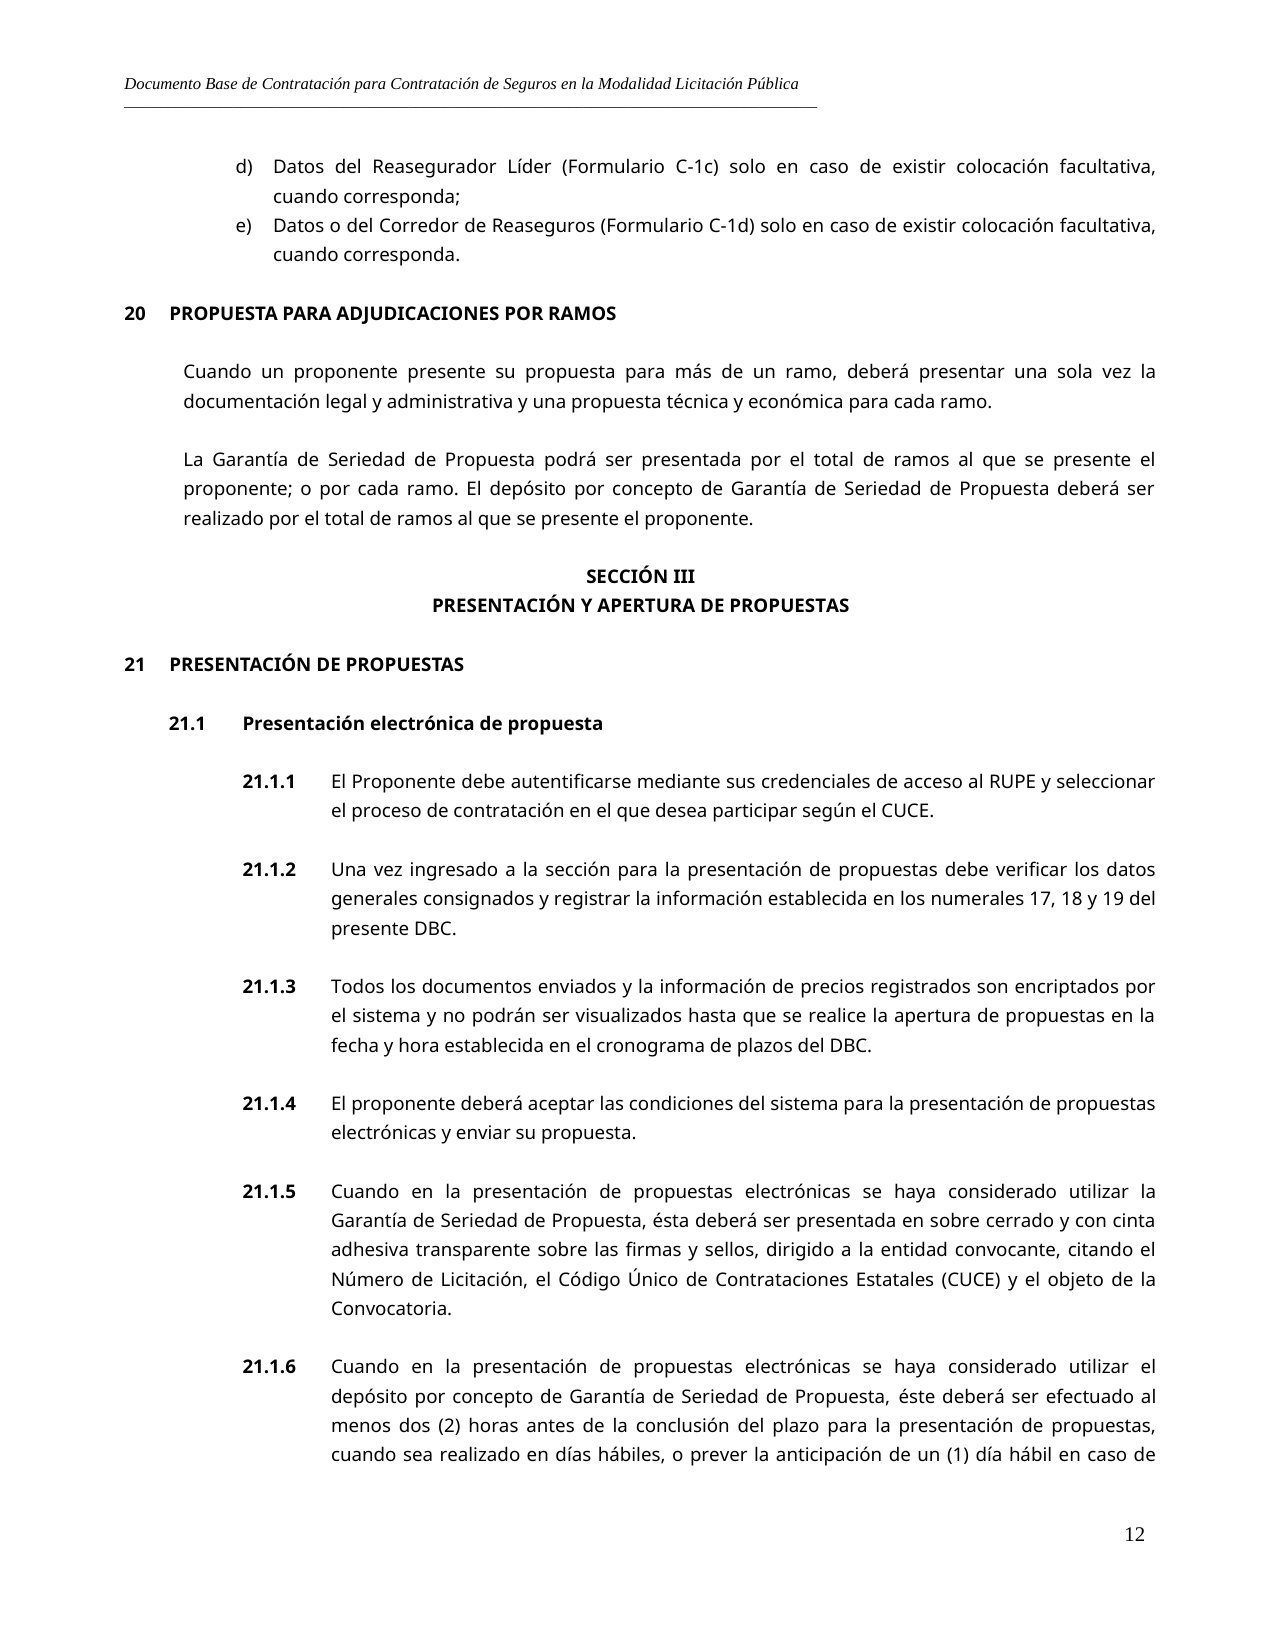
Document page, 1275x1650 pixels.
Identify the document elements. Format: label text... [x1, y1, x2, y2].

list Datos o del Corredor de Reaseguros (Formulario C-1d) solo en caso de existir colocación facultativa, cuando corresponda. [235, 212, 1157, 267]
title PRESENTACIÓN DE PROPUESTAS [124, 651, 1157, 677]
list Todos los documentos enviados y la información de precios registrados son encriptados por el sistema y no podrán ser visualizados hasta que se realice la apertura de propuestas en la fecha y hora establecida en el cronograma de plazos del DBC. [242, 973, 1157, 1057]
list Una vez ingresado a la sección para la presentación de propuestas debe verificar los datos generales consignados y registrar la información establecida en los numerales 17, 18 y 19 del presente DBC. [242, 856, 1157, 940]
text La Garantía de Seriedad de Propuesta podrá ser presentada por el total de ramos al que se presente el proponente; o por cada ramo. El depósito por concepto de Garantía de Seriedad de Propuesta deberá ser realizado por el total de ramos al que se presente el proponente. [183, 446, 1157, 531]
list El proponente deberá aceptar las condiciones del sistema para la presentación de propuestas electrónicas y enviar su propuesta. [242, 1090, 1157, 1145]
title PROPUESTA PARA ADJUDICACIONES POR RAMOS [124, 300, 1157, 326]
list Presentación electrónica de propuesta [168, 710, 1157, 735]
list Cuando en la presentación de propuestas electrónicas se haya considerado utilizar la Garantía de Seriedad de Propuesta, ésta deberá ser presentada en sobre cerrado y con cinta adhesiva transparente sobre las firmas y sellos, dirigido a la entidad convocante, citando el Número de Licitación, el Código Único de Contrataciones Estatales (CUCE) y el objeto de la Convocatoria. [242, 1178, 1157, 1321]
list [242, 1354, 1157, 1467]
text PRESENTACIÓN Y APERTURA DE PROPUESTAS [124, 593, 1157, 618]
list El Proponente debe autentificarse mediante sus credenciales de acceso al RUPE y seleccionar el proceso de contratación en el que desea participar según el CUCE. [242, 768, 1157, 823]
text SECCIÓN III [124, 563, 1157, 589]
list Datos del Reasegurador Líder (Formulario C-1c) solo en caso de existir colocación facultativa, cuando corresponda; [235, 154, 1157, 208]
text Cuando un proponente presente su propuesta para más de un ramo, deberá presentar una sola vez la documentación legal y administrativa y una propuesta técnica y económica para cada ramo. [183, 359, 1157, 413]
